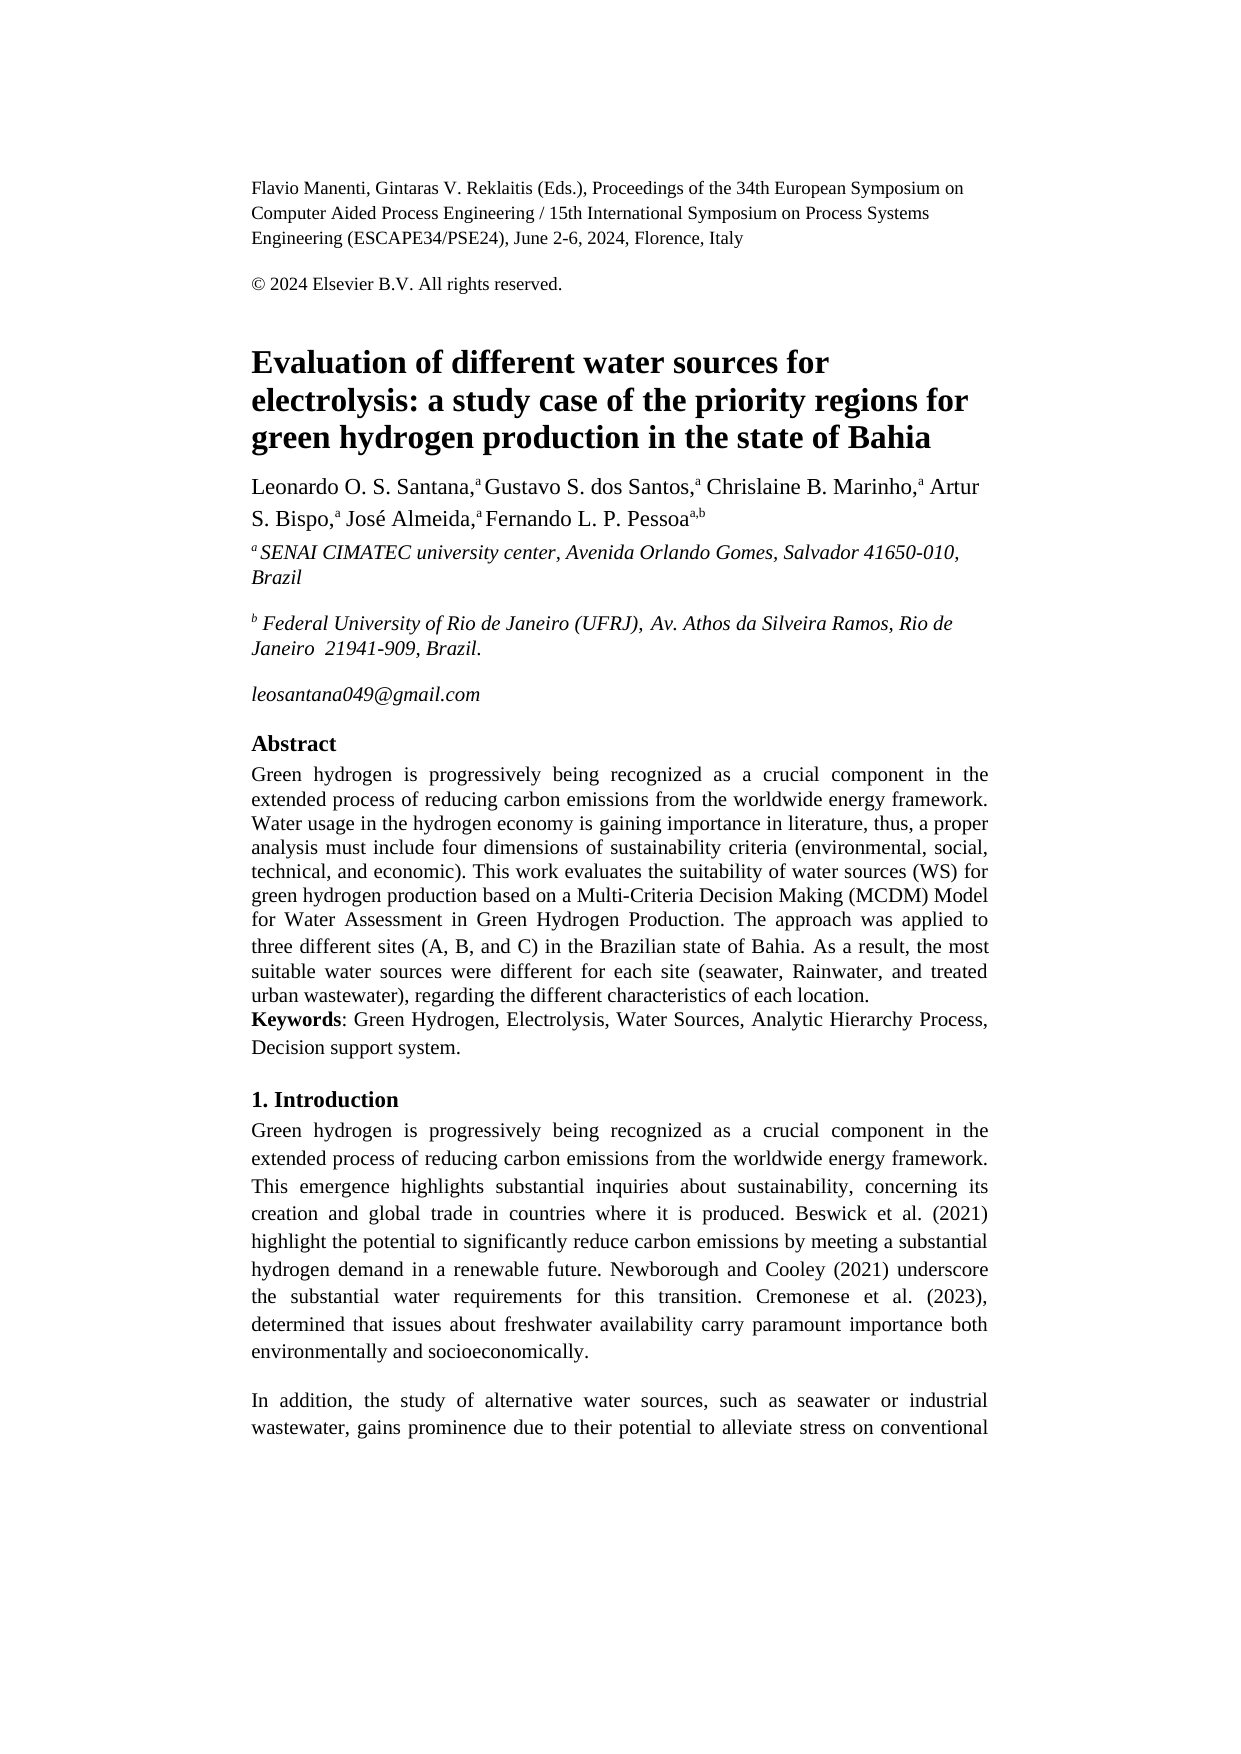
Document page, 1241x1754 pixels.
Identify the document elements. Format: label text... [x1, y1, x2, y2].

text Abstract [251, 731, 989, 756]
text b Federal University of Rio de Janeiro (UFRJ), Av. Athos da Silveira Ramos, Rio de Janeiro 21941-909, Brazil. [251, 610, 989, 660]
text Leonardo O. S. Santana,a Gustavo S. dos Santos,a Chrislaine B. Marinho,a Artur S. Bispo,a José Almeida,a Fernando L. P. Pessoaa,b [251, 469, 989, 533]
title Evaluation of different water sources for electrolysis: a study case of the priority regions for green hydrogen production in the state of Bahia [251, 344, 989, 456]
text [251, 1388, 989, 1439]
text leosantana049@gmail.com [251, 681, 989, 706]
text a SENAI CIMATEC university center, Avenida Orlando Gomes, Salvador 41650-010, Brazil [251, 539, 989, 589]
text Keywords: Green Hydrogen, Electrolysis, Water Sources, Analytic Hierarchy Process, Decision support system. [251, 1007, 989, 1059]
text Green hydrogen is progressively being recognized as a crucial component in the extended process of reducing carbon emissions from the worldwide energy framework. This emergence highlights substantial inquiries about sustainability, concerning its creation and global trade in countries where it is produced. Beswick et al. (2021) highlight the potential to significantly reduce carbon emissions by meeting a substantial hydrogen demand in a renewable future. Newborough and Cooley (2021) underscore the substantial water requirements for this transition. Cremonese et al. (2023), determined that issues about freshwater availability carry paramount importance both environmentally and socioeconomically. [251, 1118, 989, 1363]
text Introduction [251, 1087, 989, 1112]
text Green hydrogen is progressively being recognized as a crucial component in the extended process of reducing carbon emissions from the worldwide energy framework. Water usage in the hydrogen economy is gaining importance in literature, thus, a proper analysis must include four dimensions of sustainability criteria (environmental, social, technical, and economic). This work evaluates the suitability of water sources (WS) for green hydrogen production based on a Multi-Criteria Decision Making (MCDM) Model for Water Assessment in Green Hydrogen Production. The approach was applied to three different sites (A, B, and C) in the Brazilian state of Bahia. As a result, the most suitable water sources were different for each site (seawater, Rainwater, and treated urban wastewater), regarding the different characteristics of each location. [251, 762, 989, 1007]
